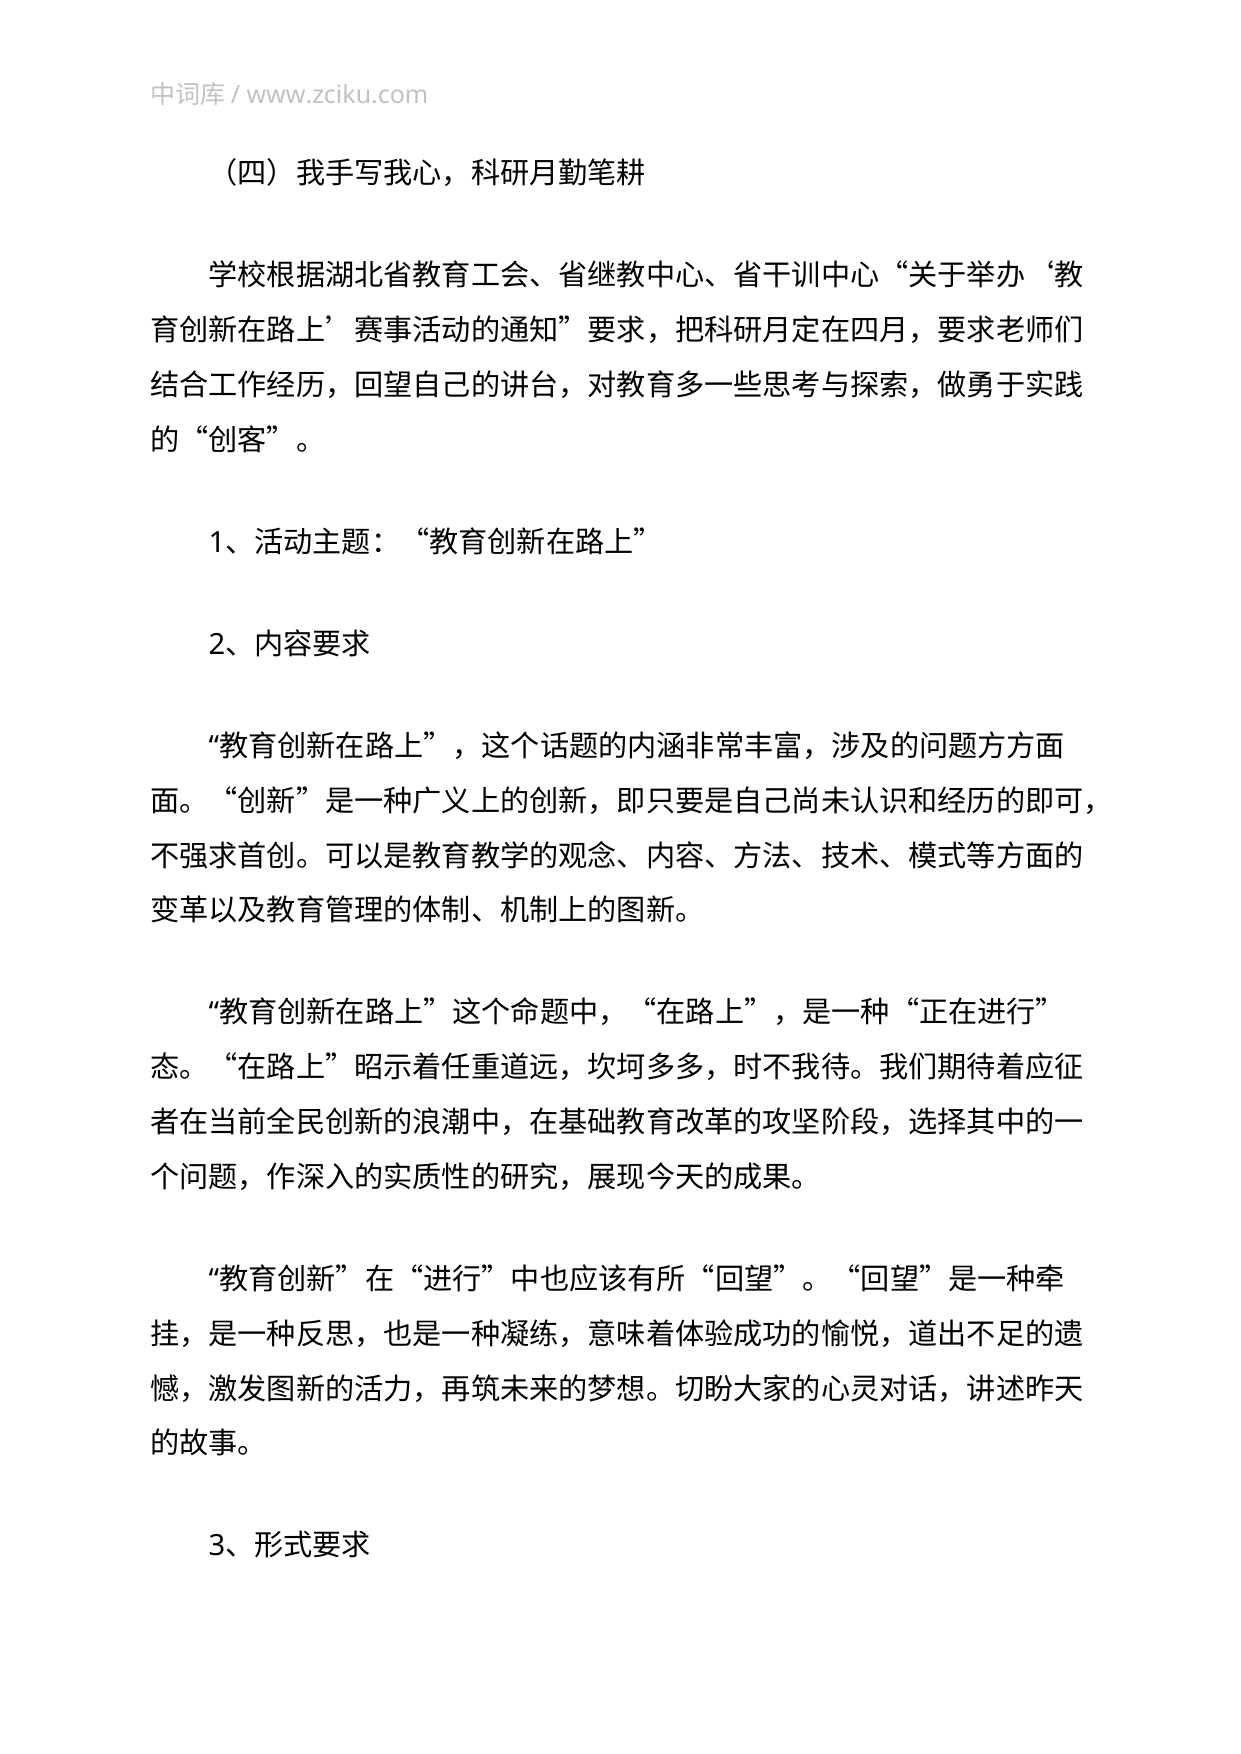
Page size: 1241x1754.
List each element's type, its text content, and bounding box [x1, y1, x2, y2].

text （四）我手写我心，科研月勤笔耕 [150, 150, 1090, 192]
text 1、活动主题：“教育创新在路上” [150, 518, 1090, 561]
text 2、内容要求 [150, 620, 1090, 663]
text “教育创新”在“进行”中也应该有所“回望”。“回望”是一种牵挂，是一种反思，也是一种凝练，意味着体验成功的愉悦，道出不足的遗憾，激发图新的活力，再筑未来的梦想。切盼大家的心灵对话，讲述昨天的故事。 [150, 1255, 1090, 1462]
text 学校根据湖北省教育工会、省继教中心、省干训中心“关于举办‘教育创新在路上’赛事活动的通知”要求，把科研月定在四月，要求老师们结合工作经历，回望自己的讲台，对教育多一些思考与探索，做勇于实践的“创客”。 [150, 252, 1090, 459]
text “教育创新在路上”这个命题中，“在路上”，是一种“正在进行”态。“在路上”昭示着任重道远，坎坷多多，时不我待。我们期待着应征者在当前全民创新的浪潮中，在基础教育改革的攻坚阶段，选择其中的一个问题，作深入的实质性的研究，展现今天的成果。 [150, 989, 1090, 1196]
text 3、形式要求 [150, 1522, 1090, 1564]
text “教育创新在路上”，这个话题的内涵非常丰富，涉及的问题方方面面。“创新”是一种广义上的创新，即只要是自己尚未认识和经历的即可，不强求首创。可以是教育教学的观念、内容、方法、技术、模式等方面的变革以及教育管理的体制、机制上的图新。 [150, 722, 1090, 929]
